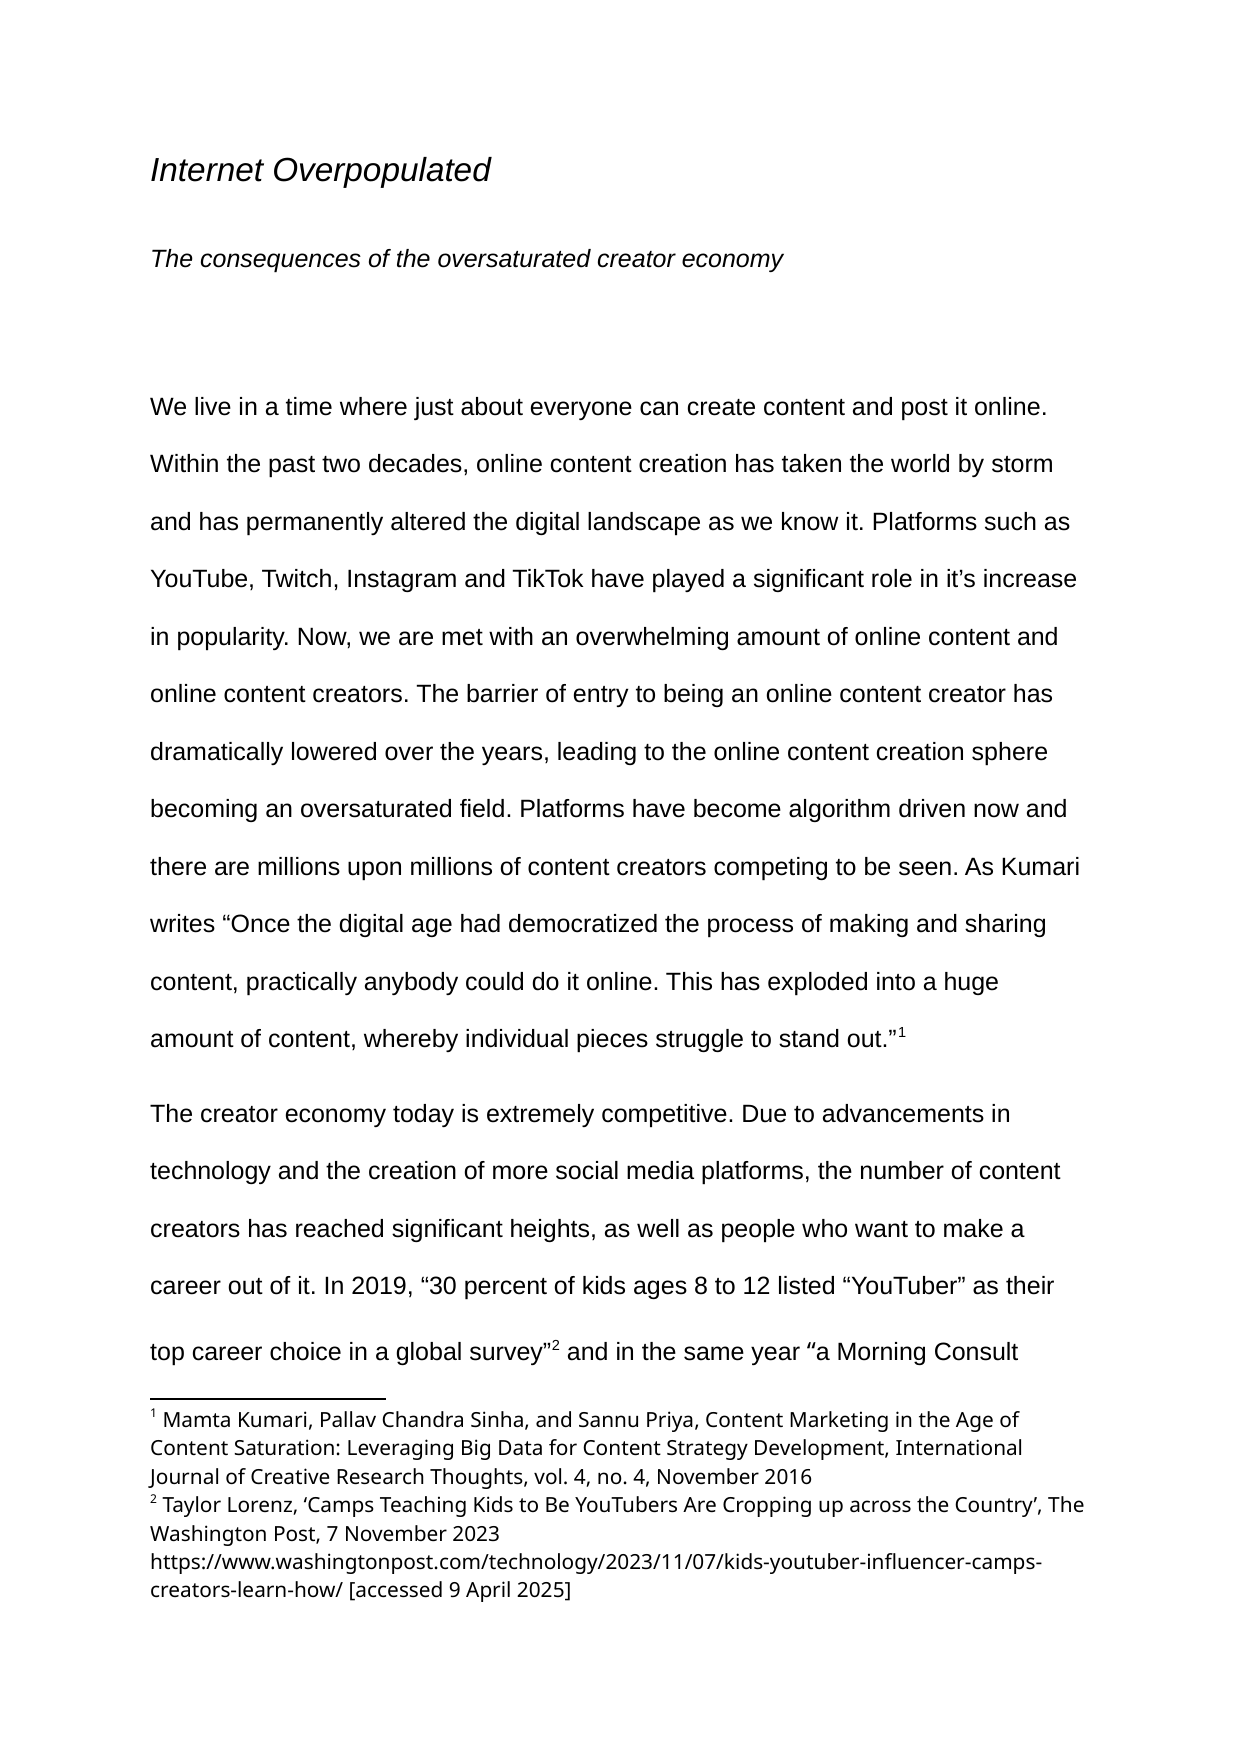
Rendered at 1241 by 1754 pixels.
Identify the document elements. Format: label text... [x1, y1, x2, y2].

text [150, 1098, 1090, 1368]
text Internet Overpopulated [150, 150, 1090, 188]
text We live in a time where just about everyone can create content and post it online. Within the past two decades, online content creation has taken the world by storm and has permanently altered the digital landscape as we know it. Platforms such as YouTube, Twitch, Instagram and TikTok have played a significant role in it’s increase in popularity. Now, we are met with an overwhelming amount of online content and online content creators. The barrier of entry to being an online content creator has dramatically lowered over the years, leading to the online content creation sphere becoming an oversaturated field. Platforms have become algorithm driven now and there are millions upon millions of content creators competing to be seen. As Kumari writes “Once the digital age had democratized the process of making and sharing content, practically anybody could do it online. This has exploded into a huge amount of content, whereby individual pieces struggle to stand out.” [150, 392, 1090, 1053]
text The consequences of the oversaturated creator economy [150, 243, 1090, 272]
